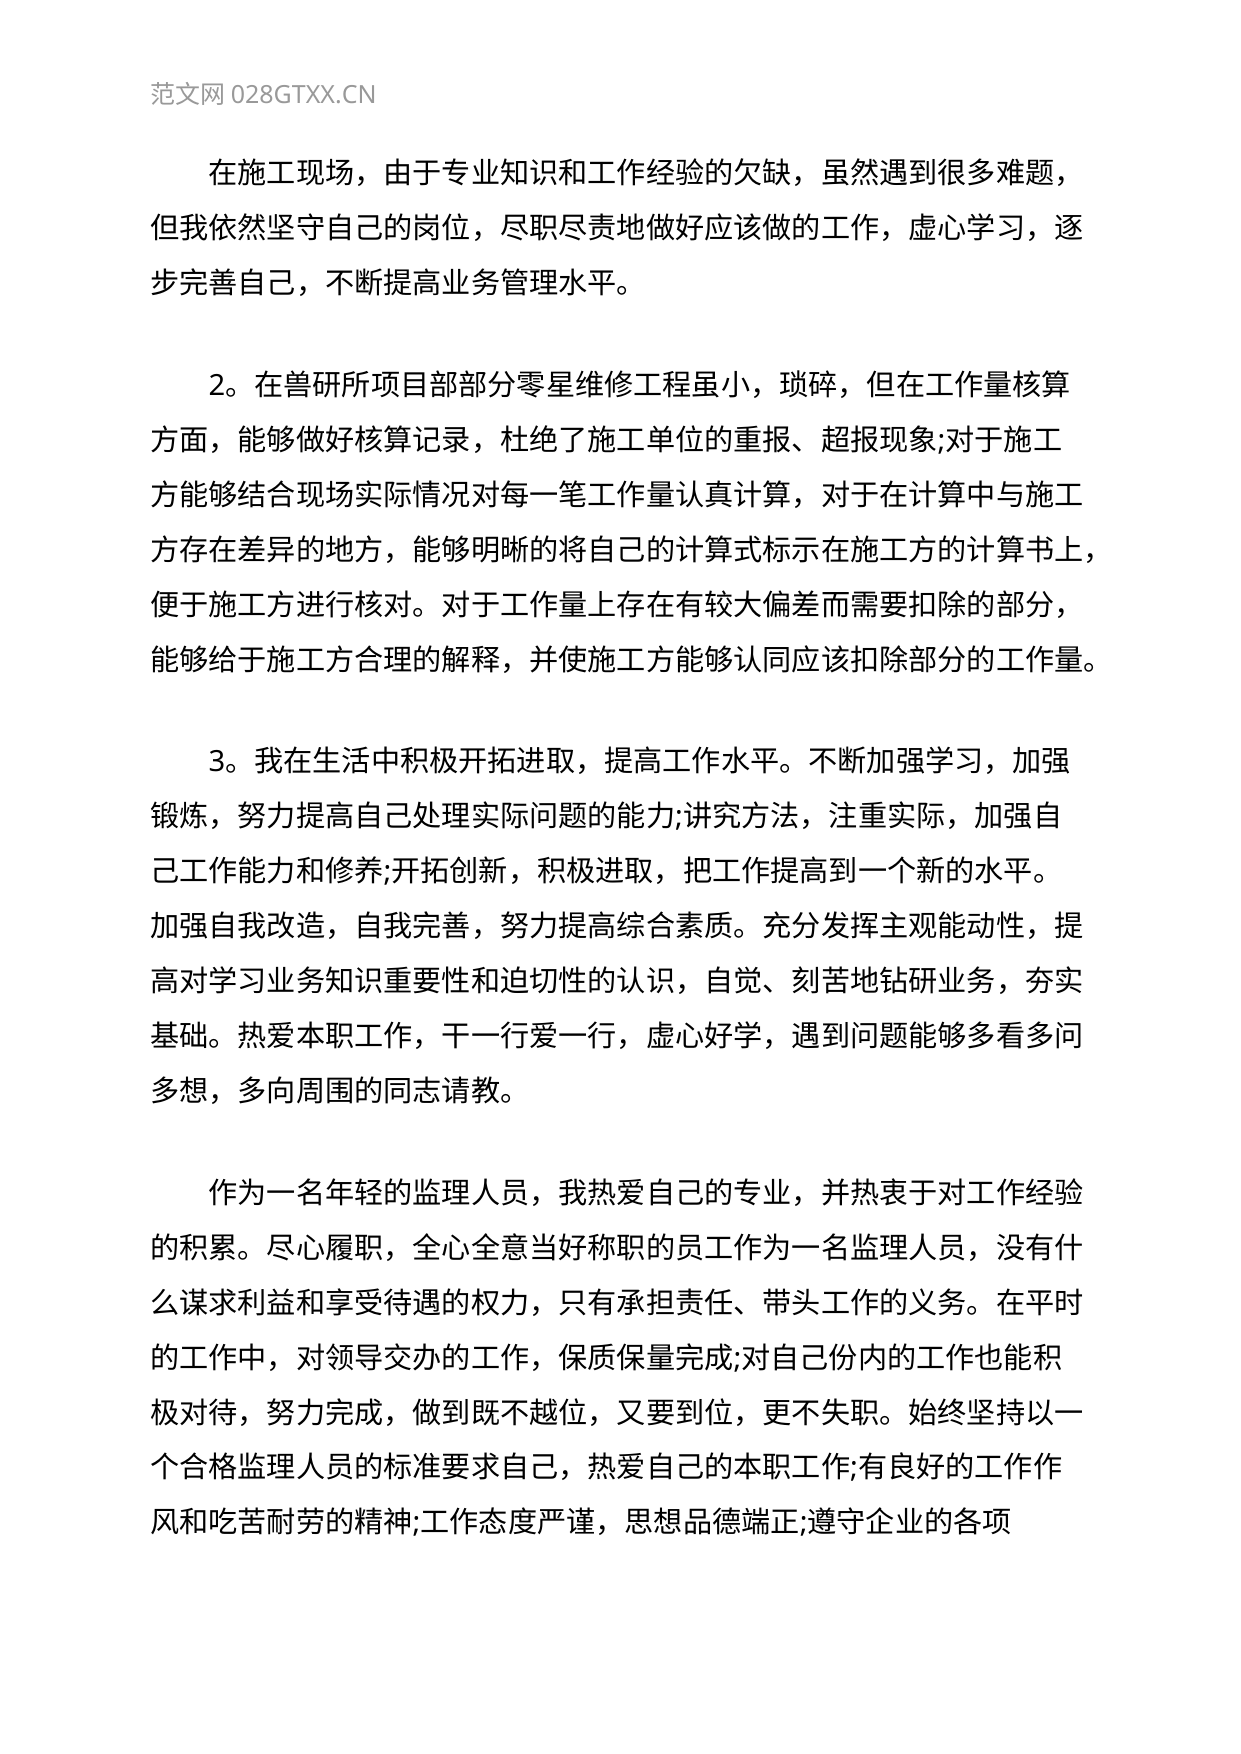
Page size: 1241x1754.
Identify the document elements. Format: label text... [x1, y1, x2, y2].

text 在施工现场，由于专业知识和工作经验的欠缺，虽然遇到很多难题，但我依然坚守自己的岗位，尽职尽责地做好应该做的工作，虚心学习，逐步完善自己，不断提高业务管理水平。 [150, 150, 1090, 302]
text 3。我在生活中积极开拓进取，提高工作水平。不断加强学习，加强锻炼，努力提高自己处理实际问题的能力;讲究方法，注重实际，加强自己工作能力和修养;开拓创新，积极进取，把工作提高到一个新的水平。加强自我改造，自我完善，努力提高综合素质。充分发挥主观能动性，提高对学习业务知识重要性和迫切性的认识，自觉、刻苦地钻研业务，夯实基础。热爱本职工作，干一行爱一行，虚心好学，遇到问题能够多看多问多想，多向周围的同志请教。 [150, 738, 1090, 1110]
text 作为一名年轻的监理人员，我热爱自己的专业，并热衷于对工作经验的积累。尽心履职，全心全意当好称职的员工作为一名监理人员，没有什么谋求利益和享受待遇的权力，只有承担责任、带头工作的义务。在平时的工作中，对领导交办的工作，保质保量完成;对自己份内的工作也能积极对待，努力完成，做到既不越位，又要到位，更不失职。始终坚持以一个合格监理人员的标准要求自己，热爱自己的本职工作;有良好的工作作风和吃苦耐劳的精神;工作态度严谨，思想品德端正;遵守企业的各项 [150, 1169, 1090, 1541]
text 2。在兽研所项目部部分零星维修工程虽小，琐碎，但在工作量核算方面，能够做好核算记录，杜绝了施工单位的重报、超报现象;对于施工方能够结合现场实际情况对每一笔工作量认真计算，对于在计算中与施工方存在差异的地方，能够明晰的将自己的计算式标示在施工方的计算书上，便于施工方进行核对。对于工作量上存在有较大偏差而需要扣除的部分，能够给于施工方合理的解释，并使施工方能够认同应该扣除部分的工作量。 [150, 362, 1090, 678]
